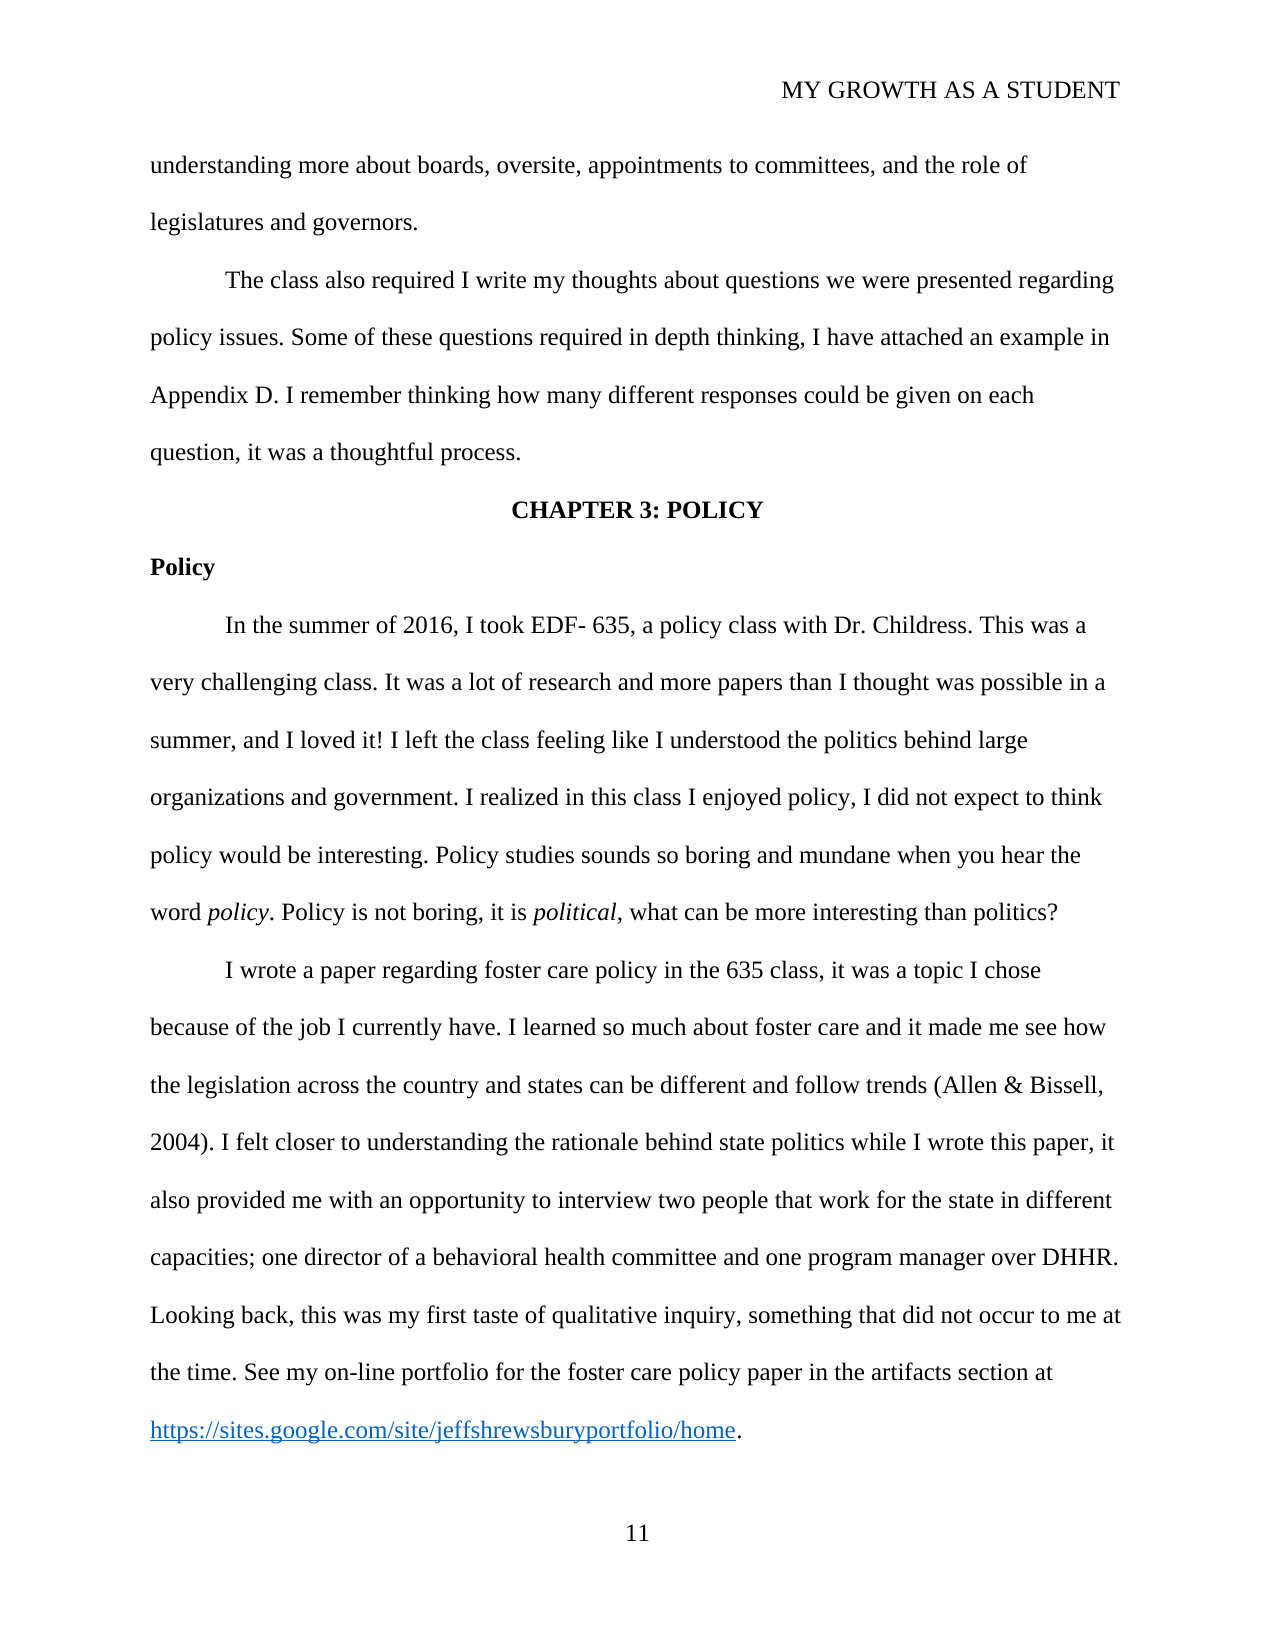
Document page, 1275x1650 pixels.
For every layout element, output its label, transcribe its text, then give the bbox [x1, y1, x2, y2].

text In the summer of 2016, I took EDF- 635, a policy class with Dr. Childress. This was a very challenging class. It was a lot of research and more papers than I thought was possible in a summer, and I loved it! I left the class feeling like I understood the politics behind large organizations and government. I realized in this class I enjoyed policy, I did not expect to think policy would be interesting. Policy studies sounds so boring and mundane when you hear the word policy. Policy is not boring, it is political, what can be more interesting than politics? [150, 610, 1125, 926]
text CHAPTER 3: POLICY [150, 495, 1125, 524]
text The class also required I write my thoughts about questions we were presented regarding policy issues. Some of these questions required in depth thinking, I have attached an example in Appendix D. I remember thinking how many different responses could be given on each question, it was a thoughtful process. [150, 265, 1125, 466]
text Policy [150, 552, 1125, 581]
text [150, 150, 1125, 236]
text I wrote a paper regarding foster care policy in the 635 class, it was a topic I chose because of the job I currently have. I learned so much about foster care and it made me see how the legislation across the country and states can be different and follow trends (Allen & Bissell, 2004). I felt closer to understanding the rationale behind state politics while I wrote this paper, it also provided me with an opportunity to interview two people that work for the state in different capacities; one director of a behavioral health committee and one program manager over DHHR. Looking back, this was my first taste of qualitative inquiry, something that did not occur to me at the time. See my on-line portfolio for the foster care policy paper in the artifacts section at https://sites.google.com/site/jeffshrewsburyportfolio/home. [150, 955, 1125, 1444]
